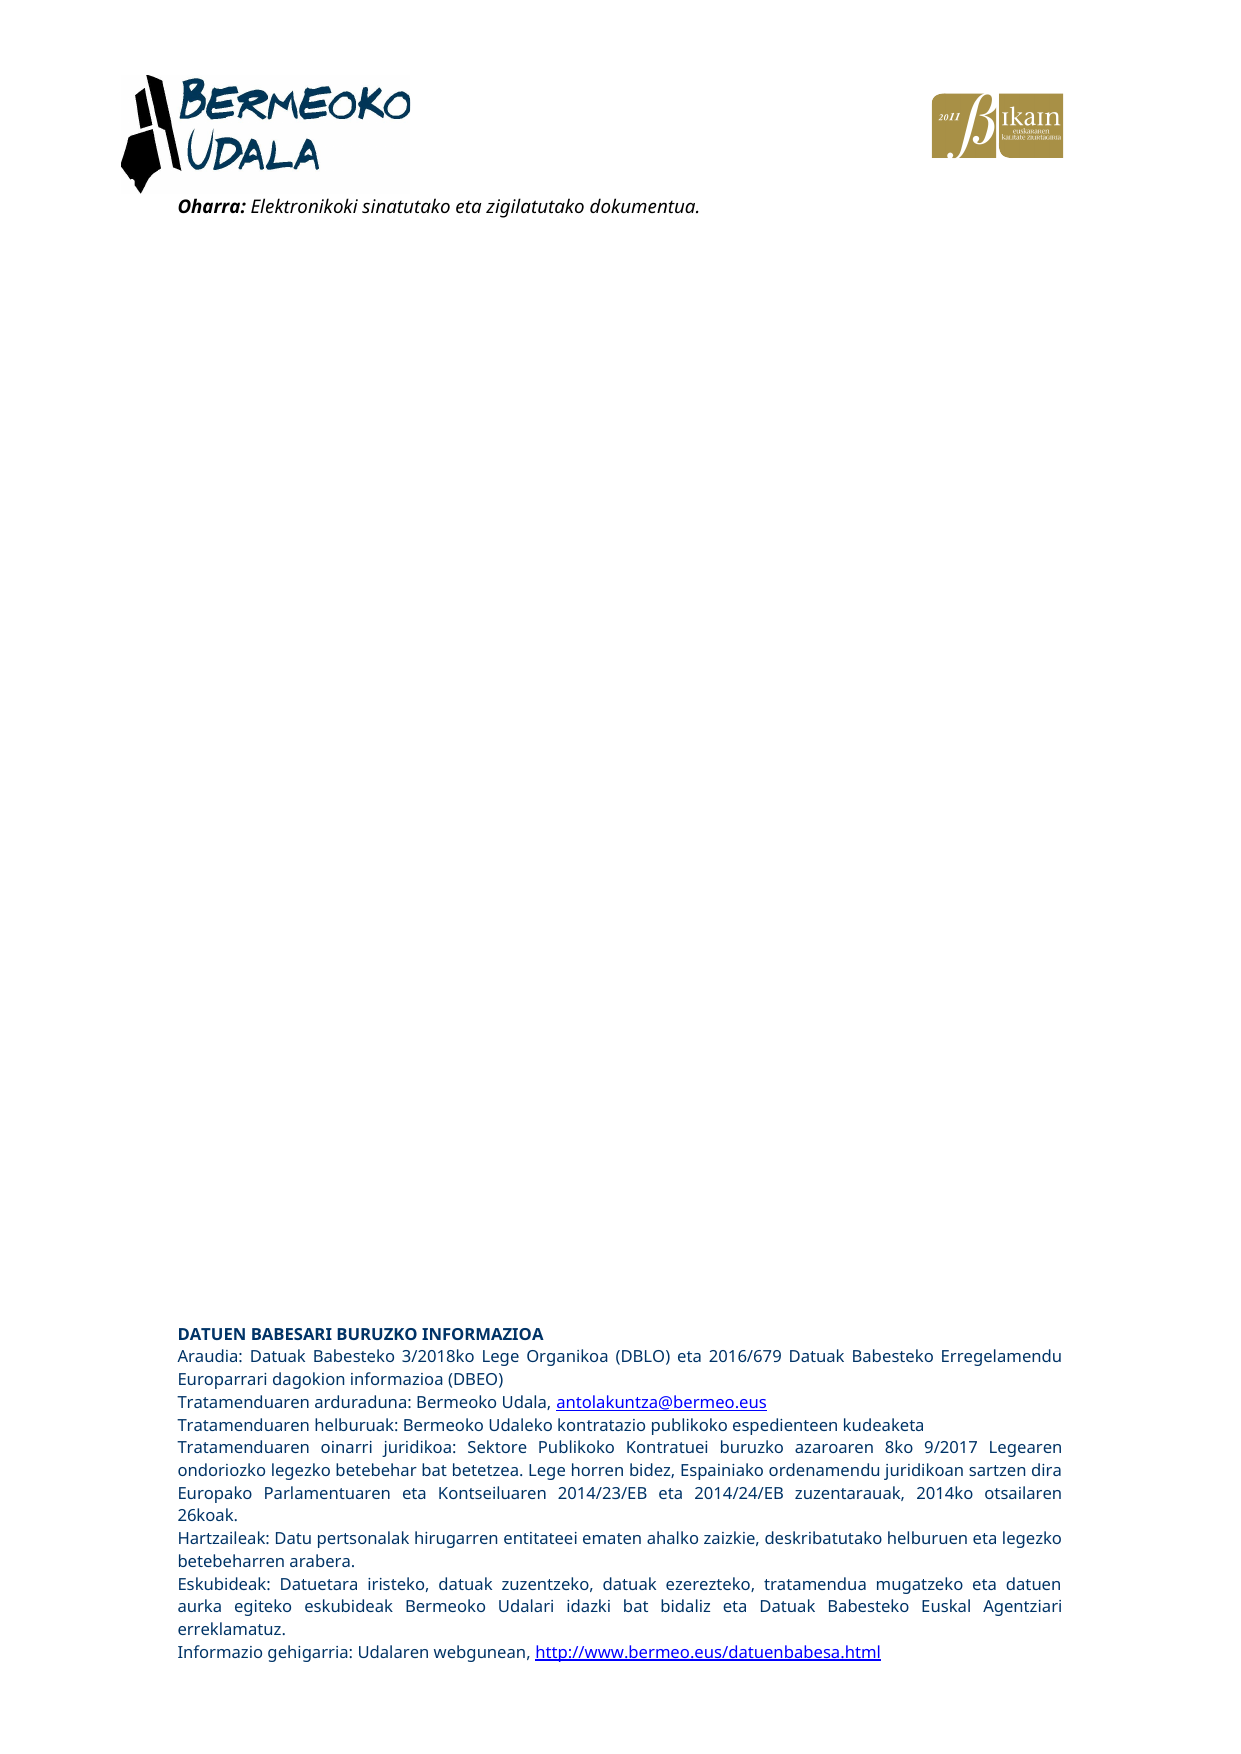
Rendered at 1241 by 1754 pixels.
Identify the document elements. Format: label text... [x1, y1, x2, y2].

picture [121, 75, 410, 194]
text Oharra: Elektronikoki sinatutako eta zigilatutako dokumentua. [177, 194, 1063, 219]
picture [931, 93, 1064, 160]
